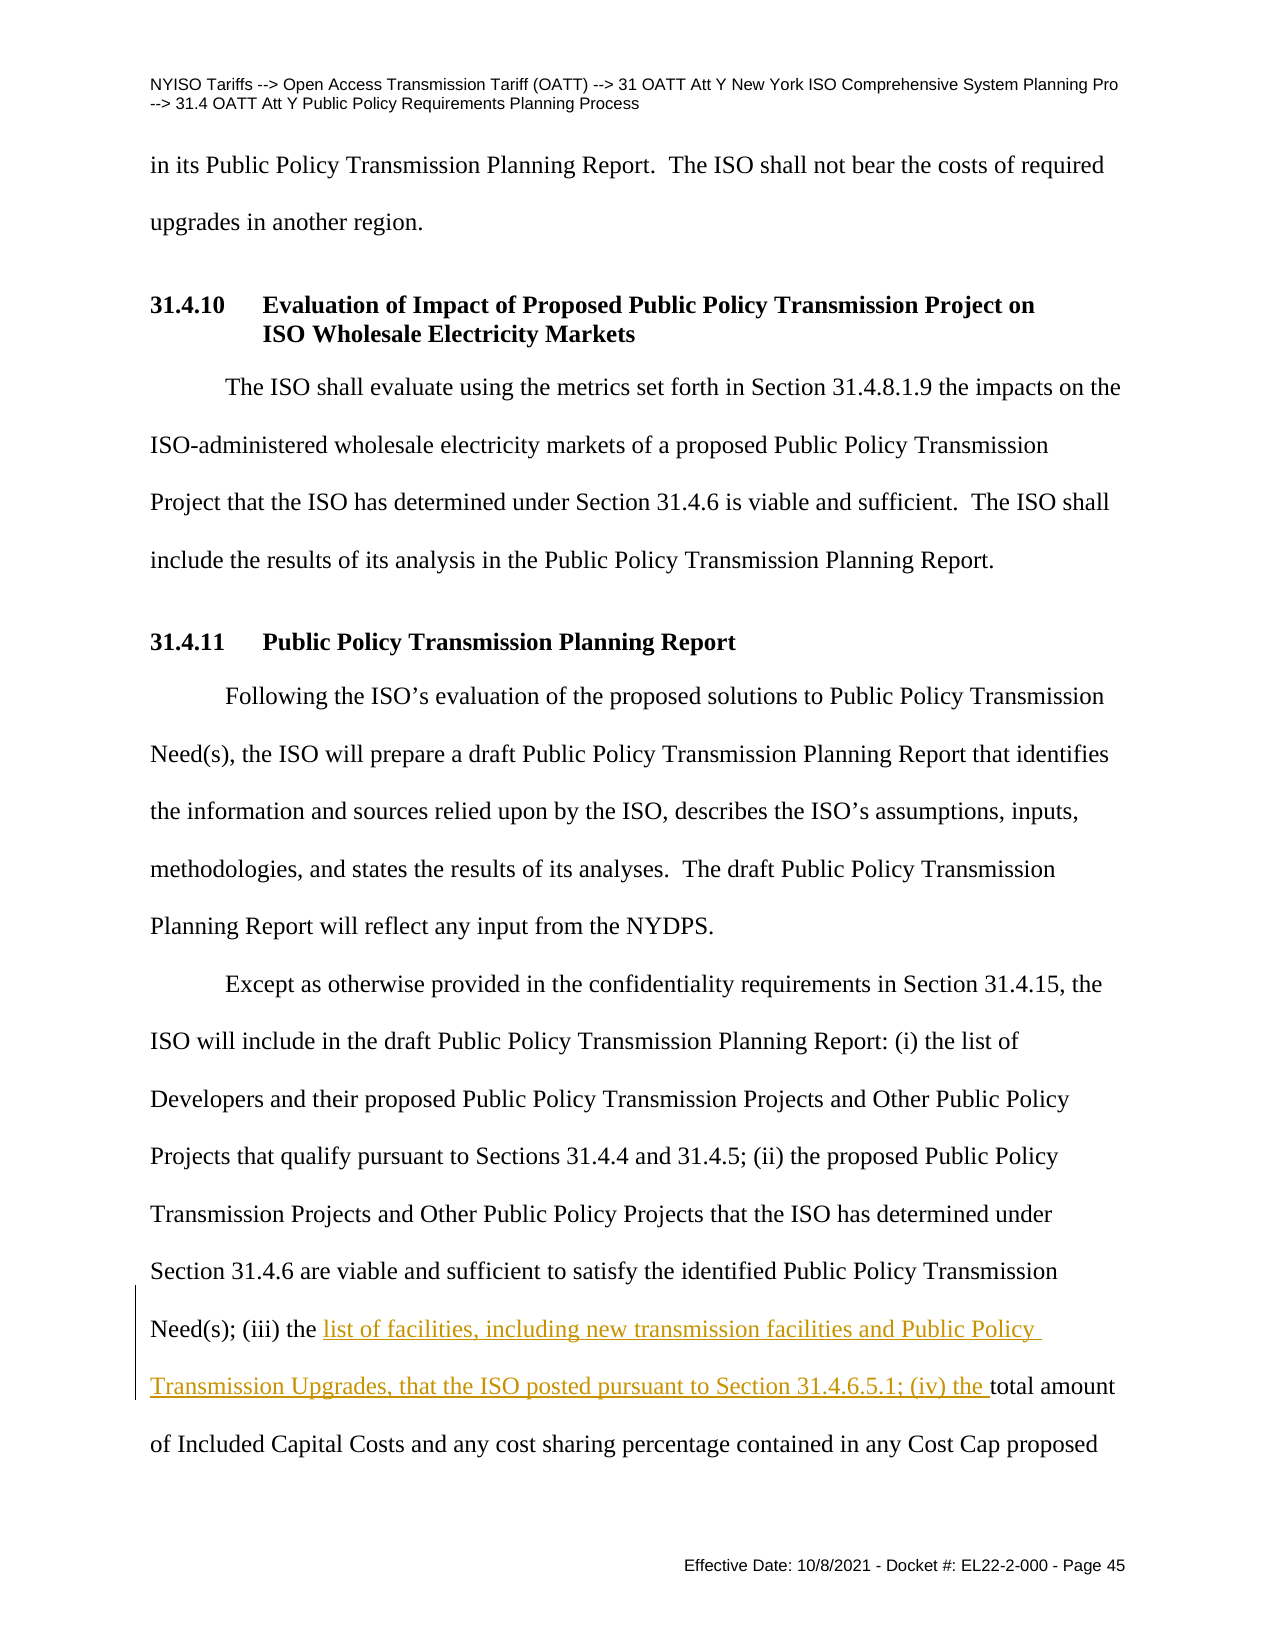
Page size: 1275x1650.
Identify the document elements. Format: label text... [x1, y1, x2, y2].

text Following the ISO’s evaluation of the proposed solutions to Public Policy Transmission Need(s), the ISO will prepare a draft Public Policy Transmission Planning Report that identifies the information and sources relied upon by the ISO, describes the ISO’s assumptions, inputs, methodologies, and states the results of its analyses. The draft Public Policy Transmission Planning Report will reflect any input from the NYDPS. [150, 681, 1125, 940]
text The ISO shall evaluate using the metrics set forth in Section 31.4.8.1.9 the impacts on the ISO-administered wholesale electricity markets of a proposed Public Policy Transmission Project that the ISO has determined under Section 31.4.6 is viable and sufficient. The ISO shall include the results of its analysis in the Public Policy Transmission Planning Report. [150, 372, 1125, 574]
subtitle 31.4.10 Evaluation of Impact of Proposed Public Policy Transmission Project on ISO Wholesale Electricity Markets [150, 290, 1059, 347]
subtitle 31.4.11 Public Policy Transmission Planning Report [150, 627, 1059, 656]
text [150, 150, 1125, 236]
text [150, 969, 1125, 1457]
